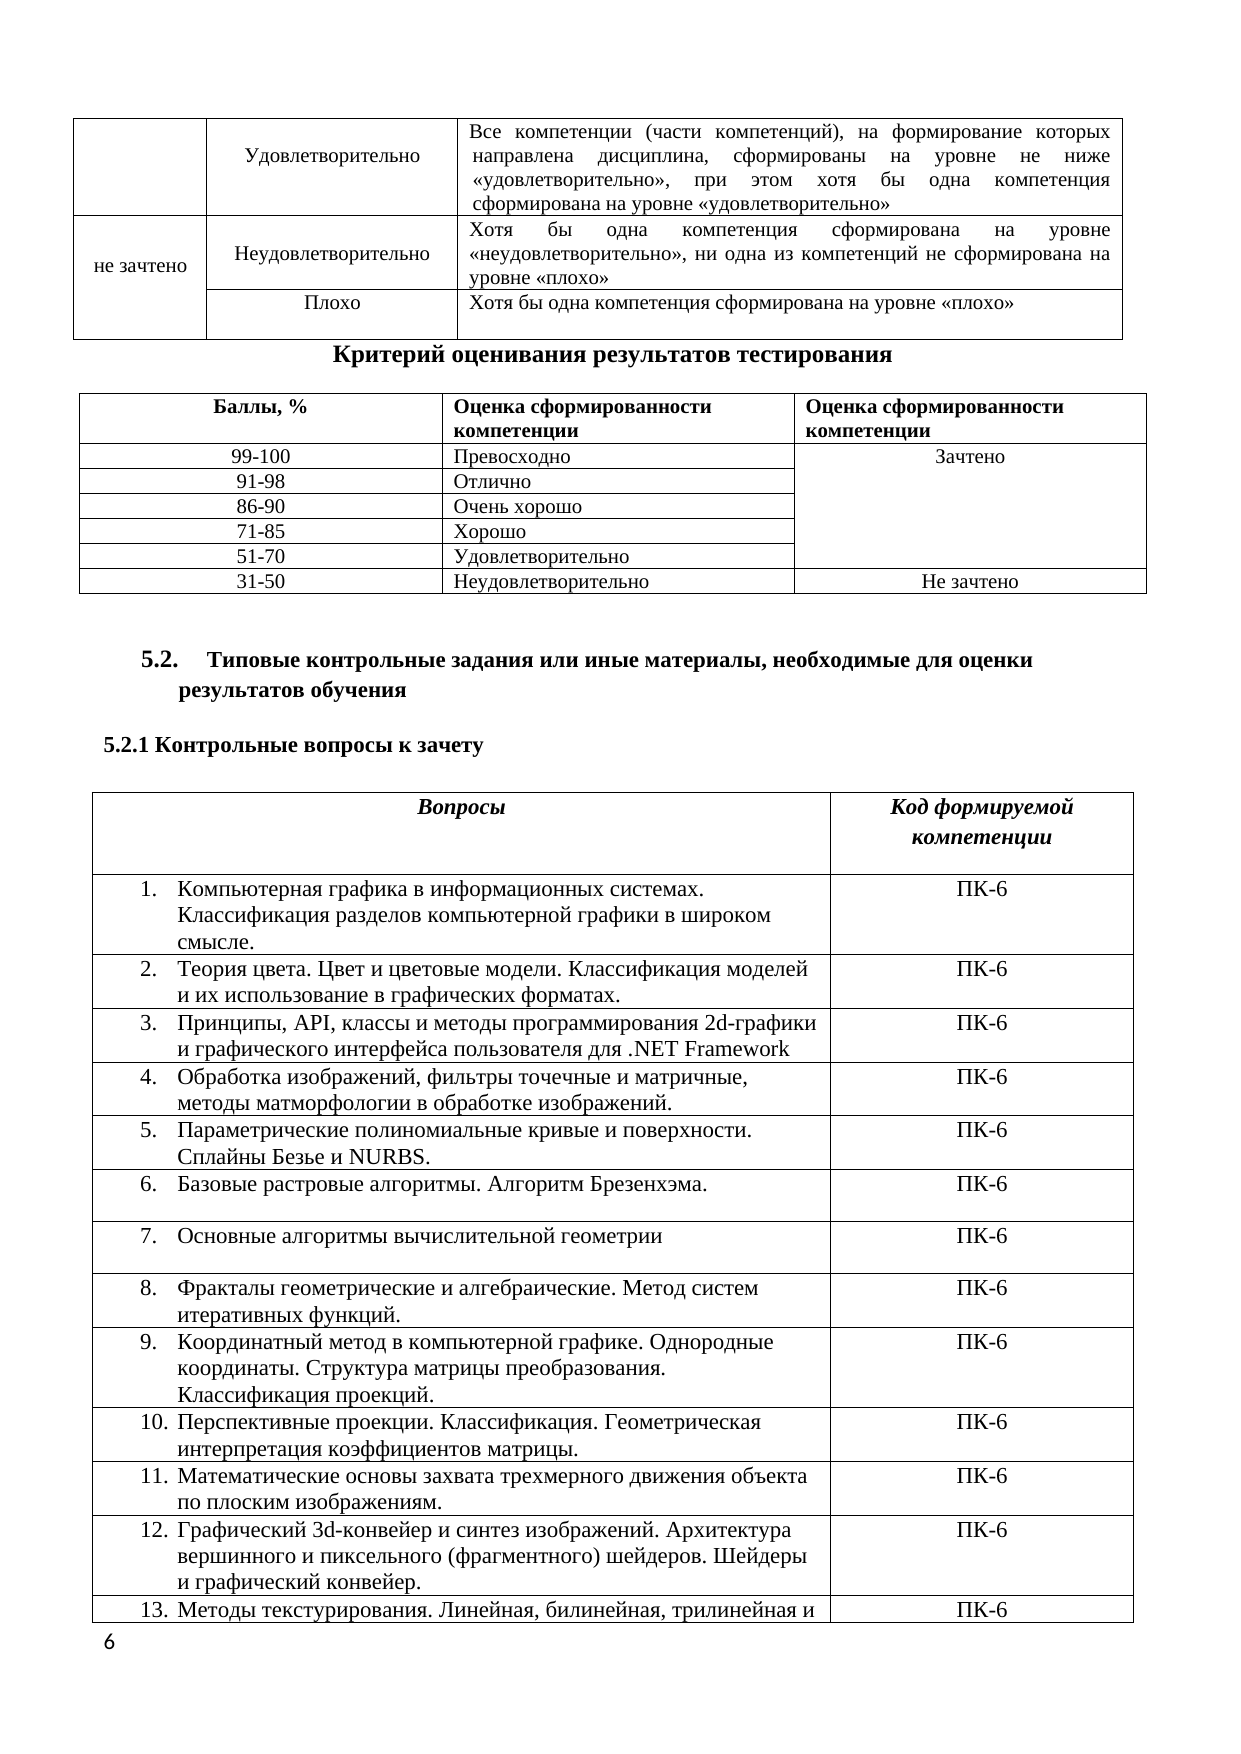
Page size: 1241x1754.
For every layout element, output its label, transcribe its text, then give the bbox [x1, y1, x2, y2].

table_header Оценка сформированности компетенции [795, 394, 1146, 442]
table_cell Математические основы захвата трехмерного движения объекта по плоским изображениям. [93, 1462, 830, 1515]
table_cell Отлично [443, 469, 794, 493]
table_cell Неудовлетворительно [443, 569, 794, 593]
table_header Код формируемой компетенции [831, 793, 1133, 874]
table_cell 99-100 [80, 444, 442, 468]
table_cell 91-98 [80, 469, 442, 493]
table_cell Принципы, API, классы и методы программирования 2d-графики и графического интерфейса пользователя для .NET Framework [93, 1009, 830, 1062]
list Типовые контрольные задания или иные материалы, необходимые для оценки результатов обучения [141, 644, 1122, 703]
table_cell Методы текстурирования. Линейная, билинейная, трилинейная и анизотропная фильтрация. Bump-mapping и normal-mapping. Антиалиасинг. [93, 1596, 830, 1622]
table_cell Графический 3d-конвейер и синтез изображений. Архитектура вершинного и пиксельного (фрагментного) шейдеров. Шейдеры и графический конвейер. [93, 1516, 830, 1595]
table_cell ПК-6 [831, 1222, 1133, 1273]
table_cell Хотя бы одна компетенция сформирована на уровне «плохо» [458, 290, 1122, 338]
table_cell ПК-6 [831, 1516, 1133, 1595]
table_cell Перспективные проекции. Классификация. Геометрическая интерпретация коэффициентов матрицы. [93, 1408, 830, 1461]
table_cell ПК-6 [831, 875, 1133, 954]
table_cell Базовые растровые алгоритмы. Алгоритм Брезенхэма. [93, 1170, 830, 1221]
table_cell не зачтено [74, 216, 206, 338]
table_cell Все компетенции (части компетенций), на формирование которых направлена дисциплина, сформированы на уровне не ниже «удовлетворительно», при этом хотя бы одна компетенция сформирована на уровне «удовлетворительно» [458, 119, 1122, 215]
table_cell Удовлетворительно [443, 544, 794, 568]
table_cell Основные алгоритмы вычислительной геометрии [93, 1222, 830, 1273]
table_cell Компьютерная графика в информационных системах. Классификация разделов компьютерной графики в широком смысле. [93, 875, 830, 954]
table_header Вопросы [93, 793, 830, 874]
table_cell 71-85 [80, 519, 442, 543]
table_cell Зачтено [795, 444, 1146, 568]
table_cell 86-90 [80, 494, 442, 518]
table_cell Удовлетворительно [207, 119, 457, 215]
table_cell Обработка изображений, фильтры точечные и матричные, методы матморфологии в обработке изображений. [93, 1063, 830, 1115]
table_cell ПК-6 [831, 1328, 1133, 1407]
table_cell Хорошо [443, 519, 794, 543]
table_cell ПК-6 [831, 1408, 1133, 1461]
table_cell Не зачтено [795, 569, 1146, 593]
text Критерий оценивания результатов тестирования [103, 340, 1122, 368]
table_cell Теория цвета. Цвет и цветовые модели. Классификация моделей и их использование в графических форматах. [93, 955, 830, 1008]
table_cell ПК-6 [831, 1170, 1133, 1221]
table_cell Параметрические полиномиальные кривые и поверхности. Сплайны Безье и NURBS. [93, 1116, 830, 1169]
table_cell ПК-6 [831, 1009, 1133, 1062]
table_cell 31-50 [80, 569, 442, 593]
table_cell ПК-6 [831, 1274, 1133, 1327]
table_cell Фракталы геометрические и алгебраические. Метод систем итеративных функций. [93, 1274, 830, 1327]
table_cell Хотя бы одна компетенция сформирована на уровне «неудовлетворительно», ни одна из компетенций не сформирована на уровне «плохо» [458, 216, 1122, 289]
table_cell Плохо [207, 290, 457, 338]
table_header Оценка сформированности компетенции [443, 394, 794, 442]
table_cell Превосходно [443, 444, 794, 468]
table_cell 51-70 [80, 544, 442, 568]
table_cell ПК-6 [831, 1063, 1133, 1115]
table_cell ПК-6 [831, 1596, 1133, 1622]
table_cell Неудовлетворительно [207, 216, 457, 289]
table_cell ПК-6 [831, 955, 1133, 1008]
table_cell ПК-6 [831, 1462, 1133, 1515]
table_cell Очень хорошо [443, 494, 794, 518]
list 5.2.1 Контрольные вопросы к зачету [103, 731, 1152, 758]
table_cell Координатный метод в компьютерной графике. Однородные координаты. Структура матрицы преобразования. Классификация проекций. [93, 1328, 830, 1407]
table_header Баллы, % [80, 394, 442, 442]
table_cell ПК-6 [831, 1116, 1133, 1169]
